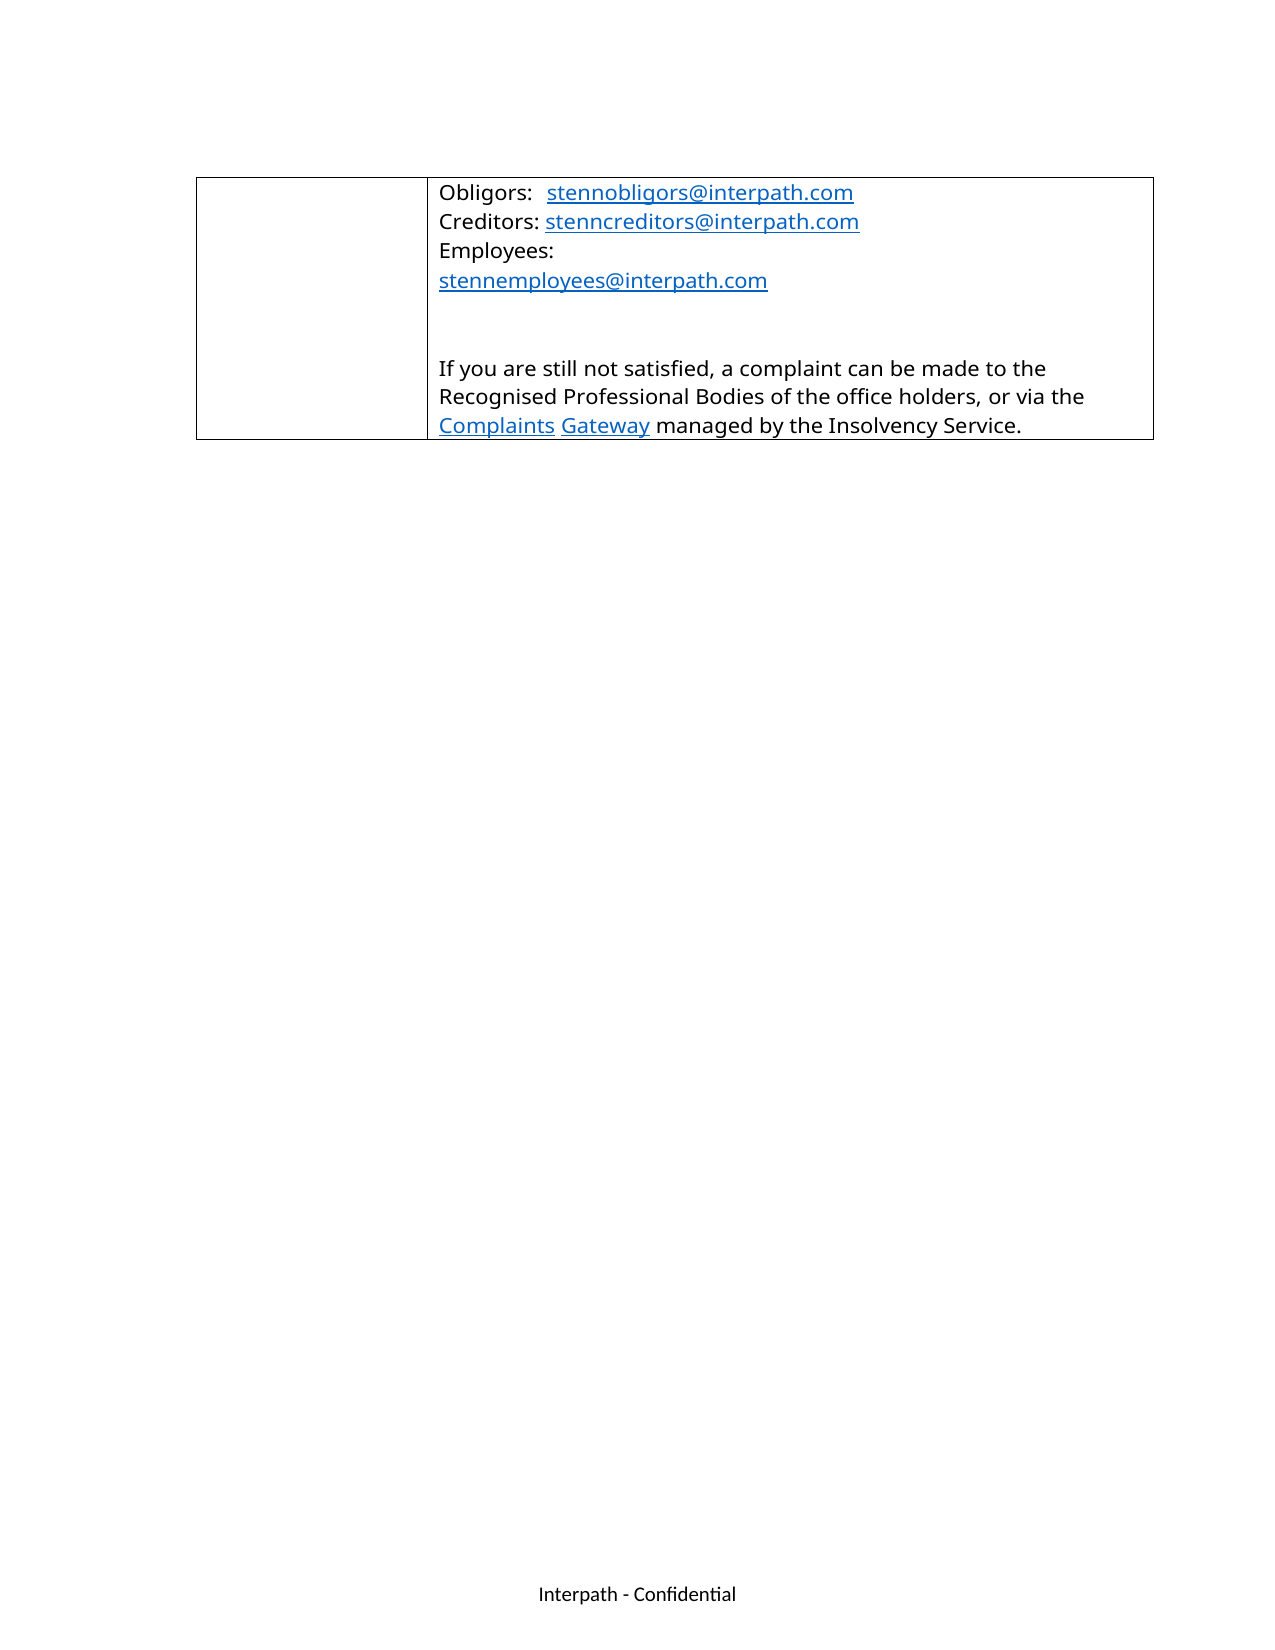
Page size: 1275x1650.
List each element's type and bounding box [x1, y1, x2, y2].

table_cell [197, 178, 427, 439]
table_cell [428, 178, 1153, 439]
